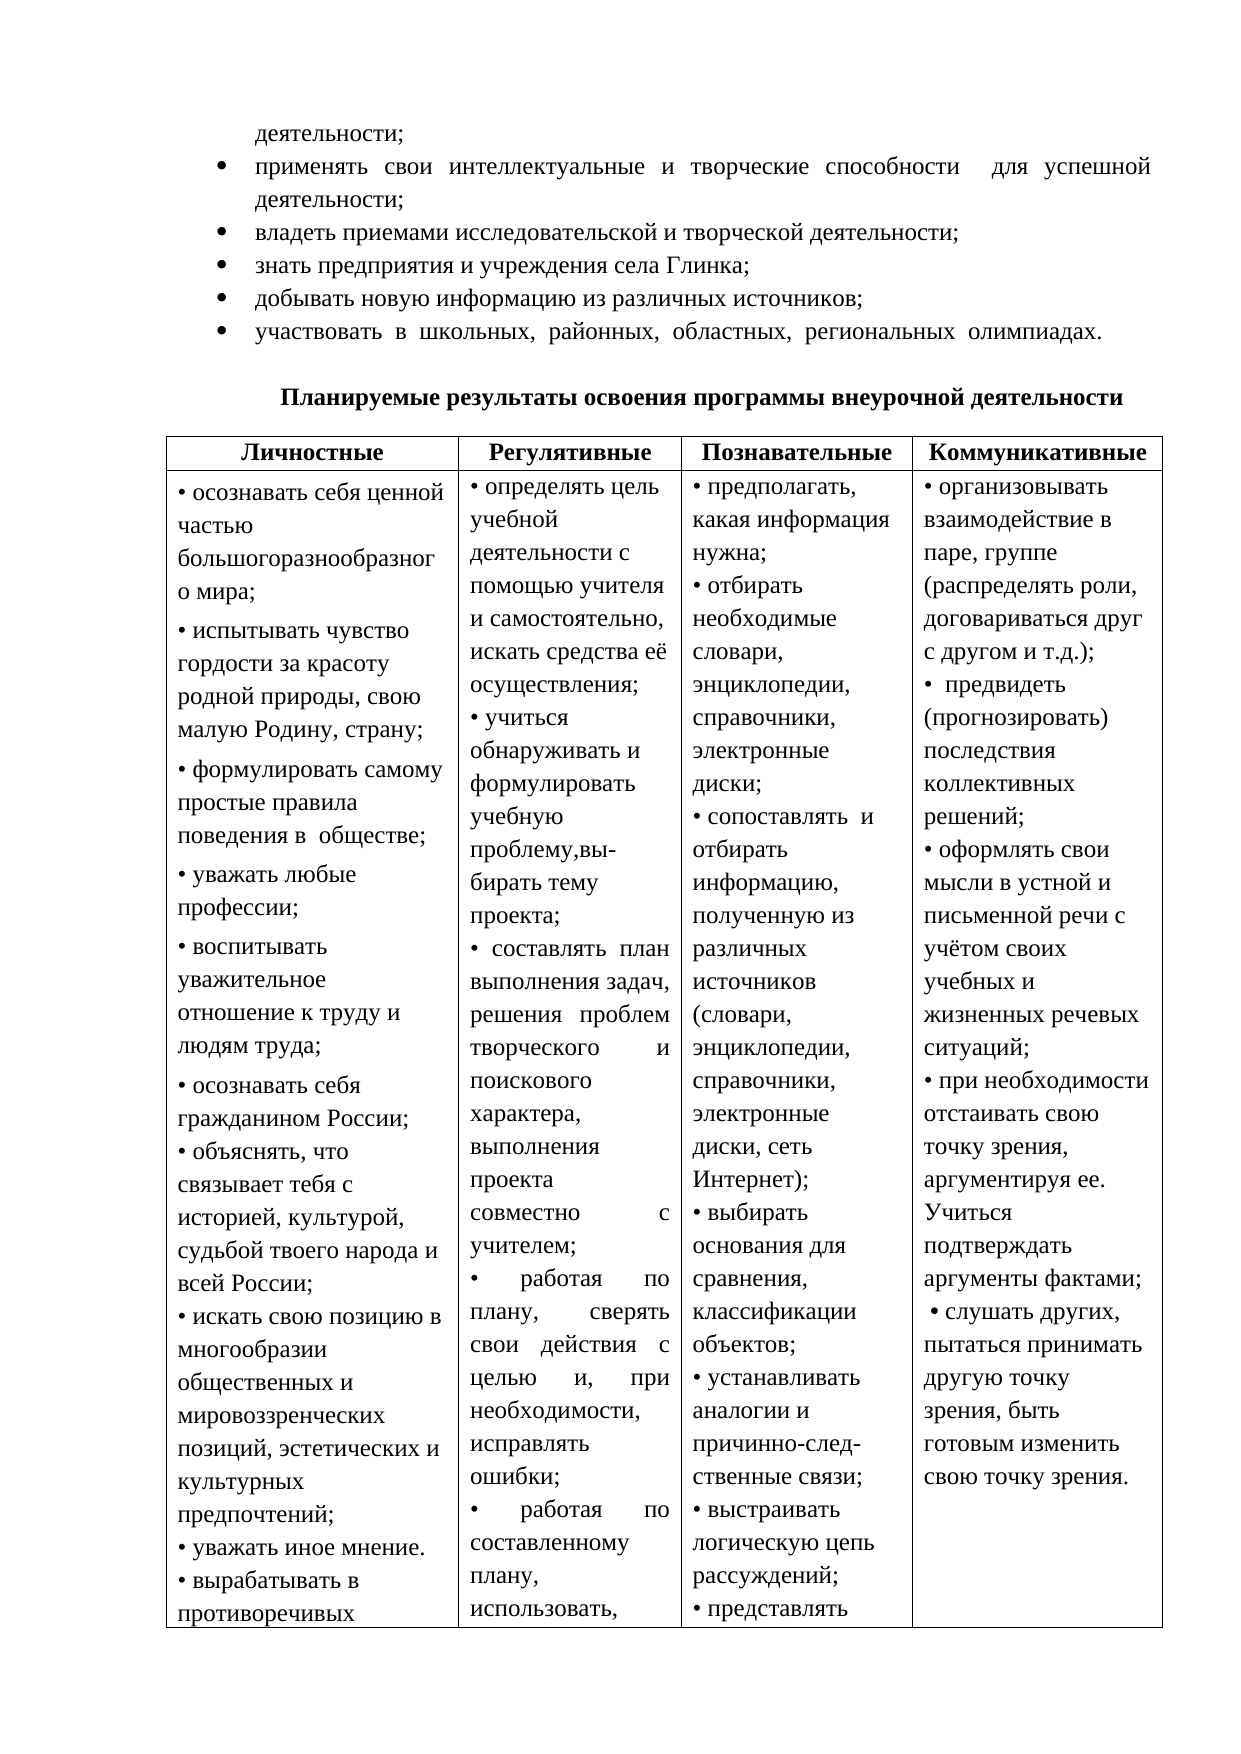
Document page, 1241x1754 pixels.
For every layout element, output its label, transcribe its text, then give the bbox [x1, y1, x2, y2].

table_header Регулятивные [459, 437, 681, 470]
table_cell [167, 471, 458, 1627]
table_header Коммуникативные [913, 437, 1162, 470]
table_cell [459, 471, 681, 1627]
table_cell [682, 471, 912, 1627]
list владеть приемами исследовательской и творческой деятельности; [217, 217, 1152, 246]
list применять свои интеллектуальные и творческие способности для успешной деятельности; [217, 151, 1152, 213]
list знать предприятия и учреждения села Глинка; [217, 250, 1152, 279]
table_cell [913, 471, 1162, 1627]
table_header Личностные [167, 437, 458, 470]
table_header Познавательные [682, 437, 912, 470]
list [217, 118, 1152, 147]
list участвовать в школьных, районных, областных, региональных олимпиадах. [217, 316, 1152, 345]
list добывать новую информацию из различных источников; [217, 283, 1152, 312]
text Планируемые результаты освоения программы внеурочной деятельности [252, 382, 1152, 411]
